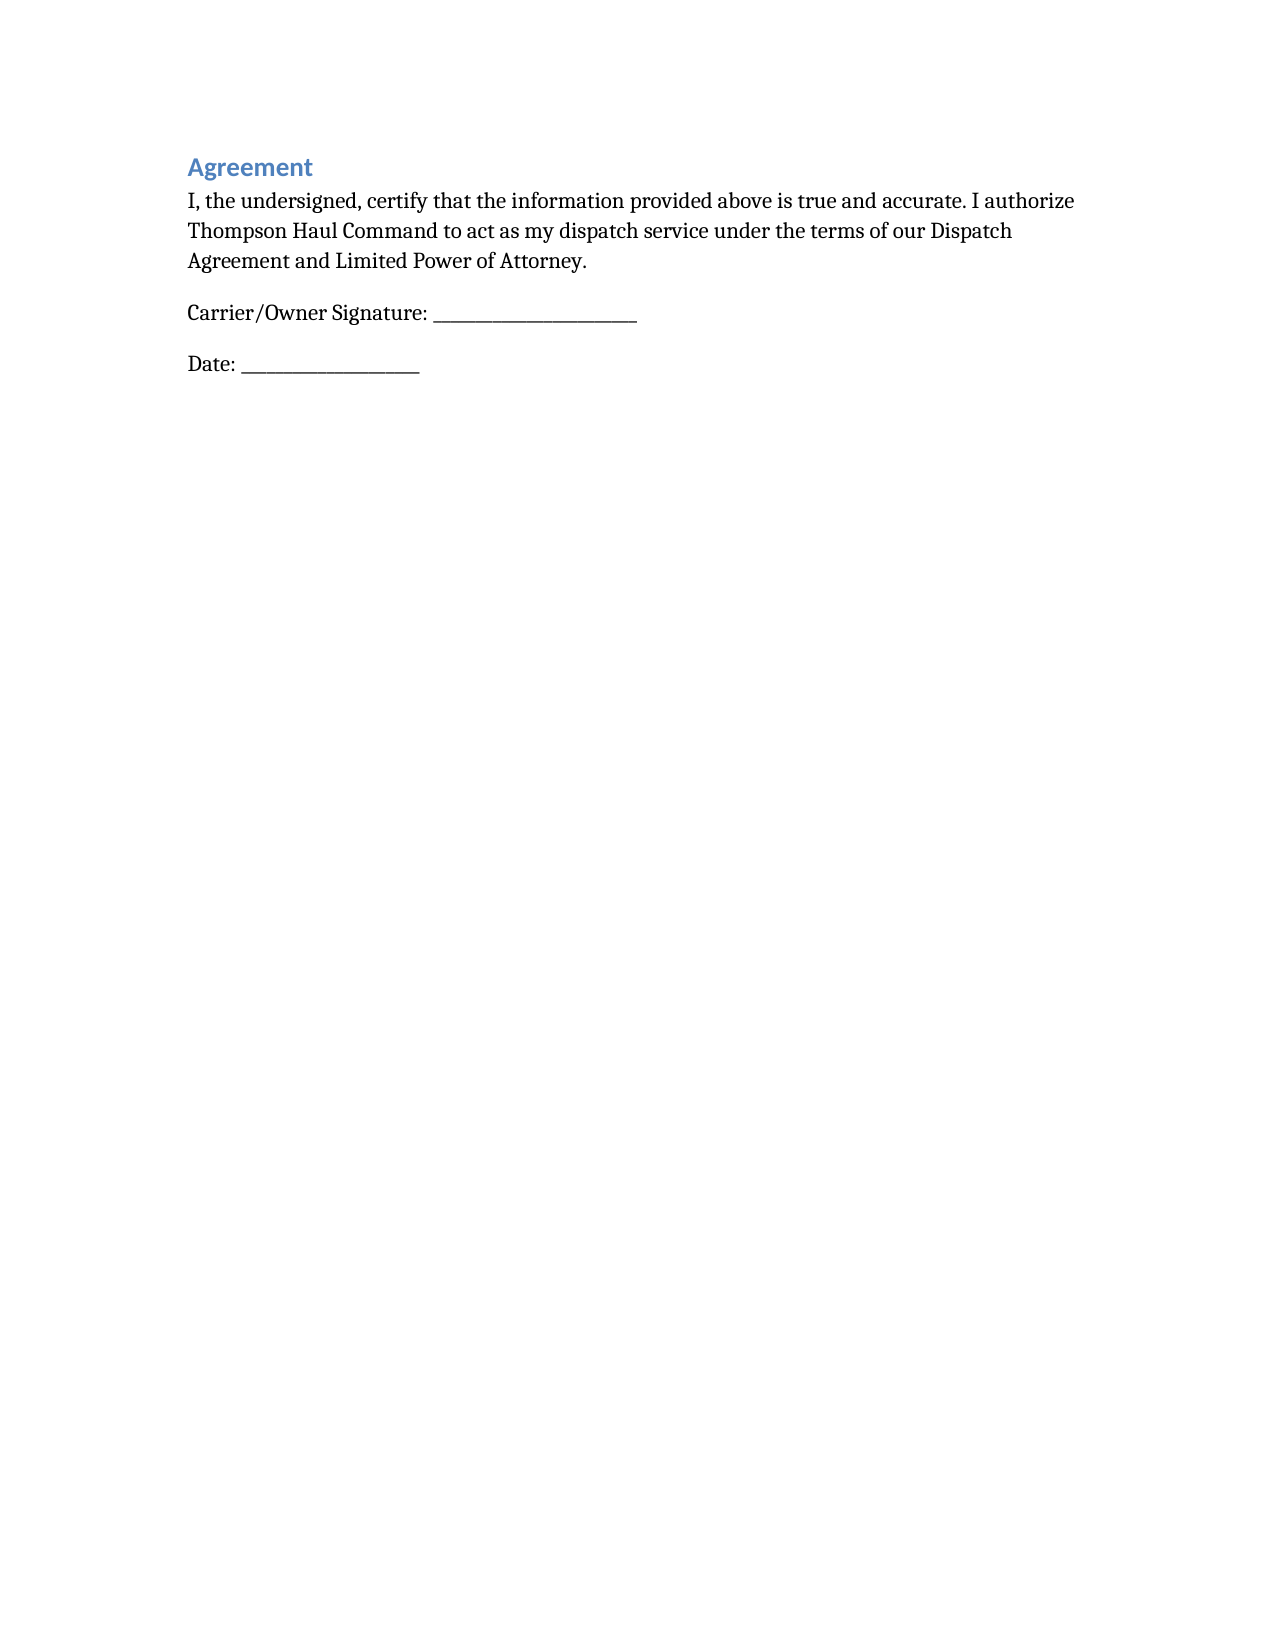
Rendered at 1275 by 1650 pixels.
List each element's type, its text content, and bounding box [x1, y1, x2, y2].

subtitle Agreement [187, 150, 1087, 183]
text Carrier/Owner Signature: ________________________ [187, 299, 1087, 326]
text I, the undersigned, certify that the information provided above is true and accurate. I authorize Thompson Haul Command to act as my dispatch service under the terms of our Dispatch Agreement and Limited Power of Attorney. [187, 188, 1087, 275]
text Date: _____________________ [187, 350, 1087, 377]
